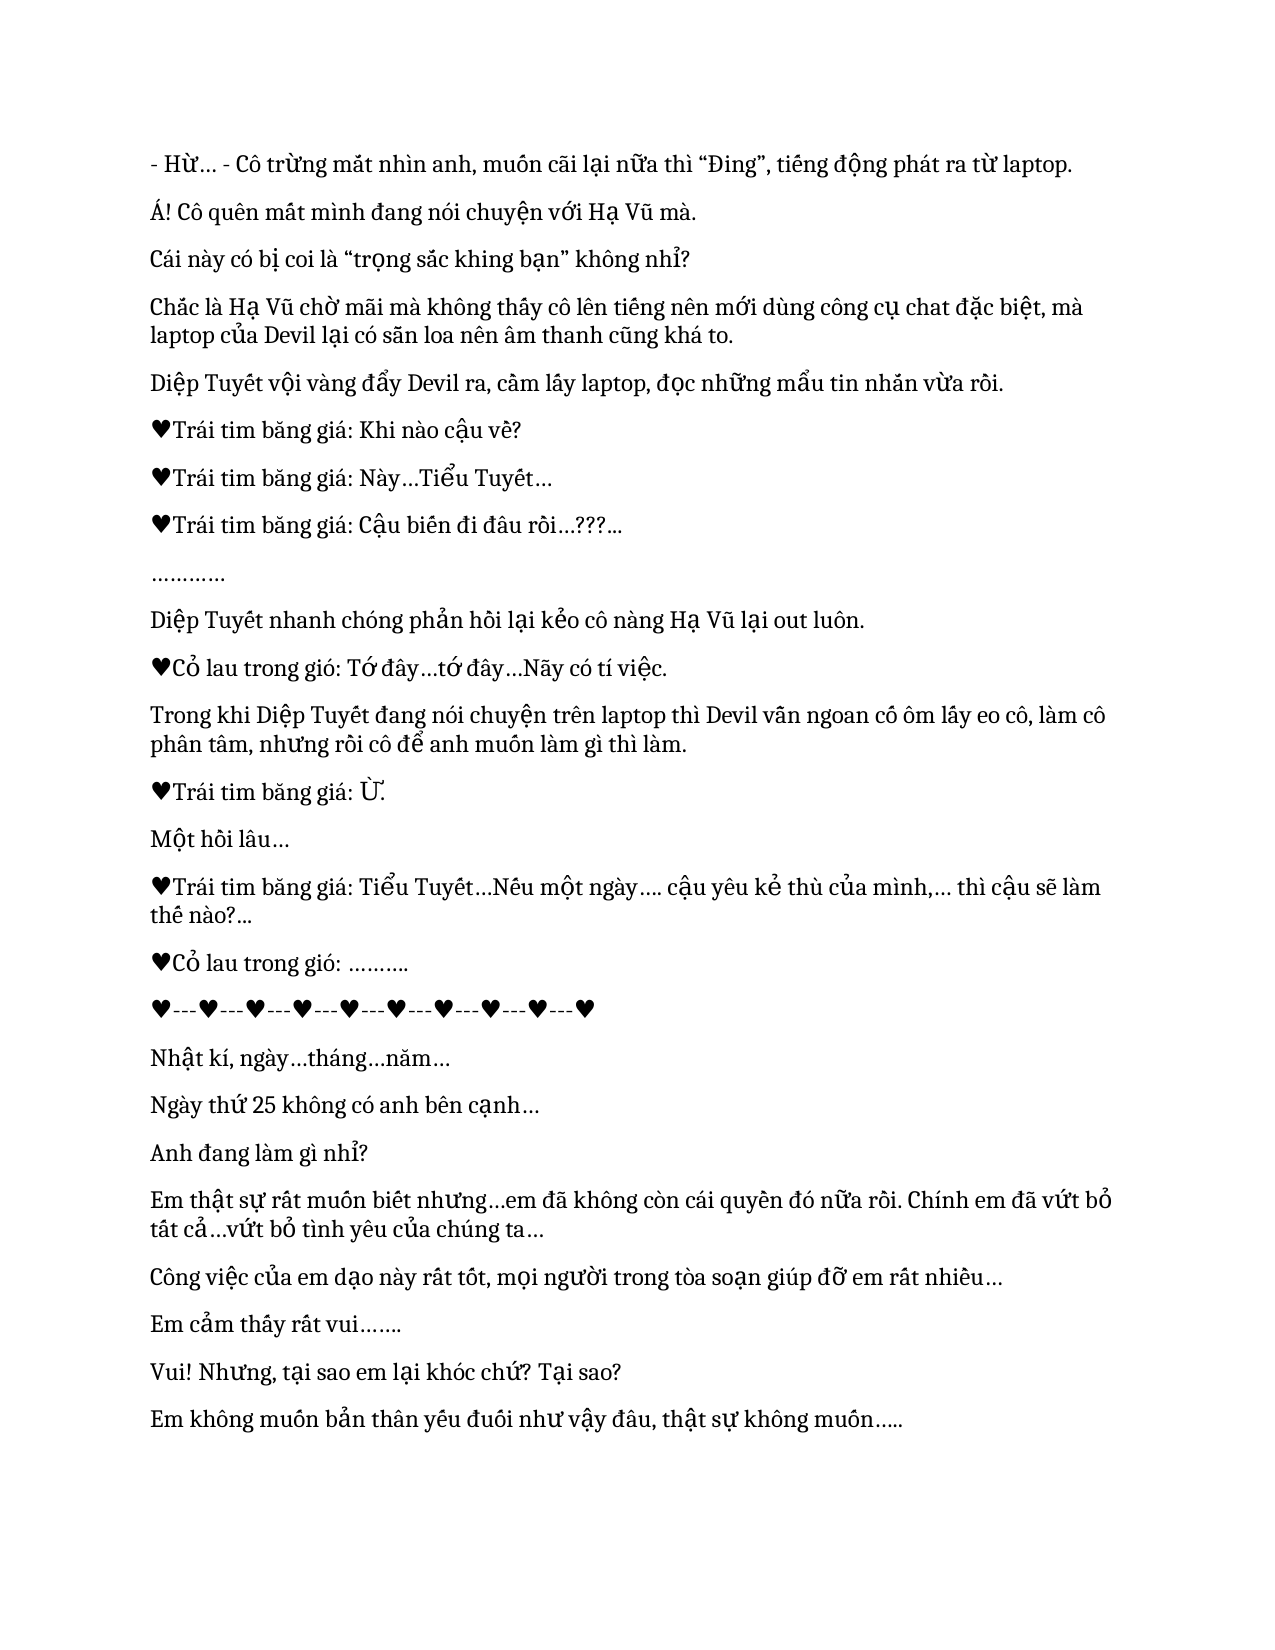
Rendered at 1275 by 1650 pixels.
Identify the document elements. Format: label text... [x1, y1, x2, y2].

text ♥Trái tim băng giá: Ừ. [150, 777, 1125, 806]
text Diệp Tuyết vội vàng đẩy Devil ra, cầm lấy laptop, đọc những mẩu tin nhắn vừa rồi. [150, 369, 1125, 397]
text ♥Cỏ lau trong gió: ………. [150, 949, 1125, 977]
text Chắc là Hạ Vũ chờ mãi mà không thấy cô lên tiếng nên mới dùng công cụ chat đặc biệt, mà laptop của Devil lại có sẵn loa nên âm thanh cũng khá to. [150, 292, 1125, 350]
text Trong khi Diệp Tuyết đang nói chuyện trên laptop thì Devil vẫn ngoan cố ôm lấy eo cô, làm cô phân tâm, nhưng rồi cô để anh muốn làm gì thì làm. [150, 701, 1125, 759]
text Ngày thứ 25 không có anh bên cạnh… [150, 1091, 1125, 1120]
text Cái này có bị coi là “trọng sắc khing bạn” không nhỉ? [150, 245, 1125, 274]
text Vui! Nhưng, tại sao em lại khóc chứ? Tại sao? [150, 1357, 1125, 1386]
text ♥Trái tim băng giá: Này…Tiểu Tuyết… [150, 464, 1125, 492]
text ♥Trái tim băng giá: Khi nào cậu về? [150, 416, 1125, 445]
text ………… [150, 559, 1125, 587]
text - Hừ… - Cô trừng mắt nhìn anh, muốn cãi lại nữa thì “Đing”, tiếng động phát ra từ laptop. [150, 150, 1125, 179]
text Công việc của em dạo này rất tốt, mọi người trong tòa soạn giúp đỡ em rất nhiều… [150, 1262, 1125, 1291]
text Á! Cô quên mất mình đang nói chuyện với Hạ Vũ mà. [150, 197, 1125, 226]
text Em cảm thấy rất vui……. [150, 1310, 1125, 1339]
text Một hồi lâu… [150, 825, 1125, 854]
text ♥Trái tim băng giá: Cậu biến đi đâu rồi…???... [150, 511, 1125, 540]
text ♥---♥---♥---♥---♥---♥---♥---♥---♥---♥ [150, 996, 1125, 1025]
text Em thật sự rất muốn biết nhưng…em đã không còn cái quyền đó nữa rồi. Chính em đã vứt bỏ tất cả…vứt bỏ tình yêu của chúng ta… [150, 1186, 1125, 1244]
text Nhật kí, ngày…tháng…năm… [150, 1044, 1125, 1072]
text ♥Trái tim băng giá: Tiểu Tuyết…Nếu một ngày…. cậu yêu kẻ thù của mình,… thì cậu sẽ làm thế nào?... [150, 872, 1125, 930]
text Diệp Tuyết nhanh chóng phản hồi lại kẻo cô nàng Hạ Vũ lại out luôn. [150, 606, 1125, 635]
text Anh đang làm gì nhỉ? [150, 1139, 1125, 1167]
text ♥Cỏ lau trong gió: Tớ đây…tớ đây…Nãy có tí việc. [150, 654, 1125, 682]
text Em không muốn bản thân yếu đuối như vậy đâu, thật sự không muốn….. [150, 1405, 1125, 1434]
